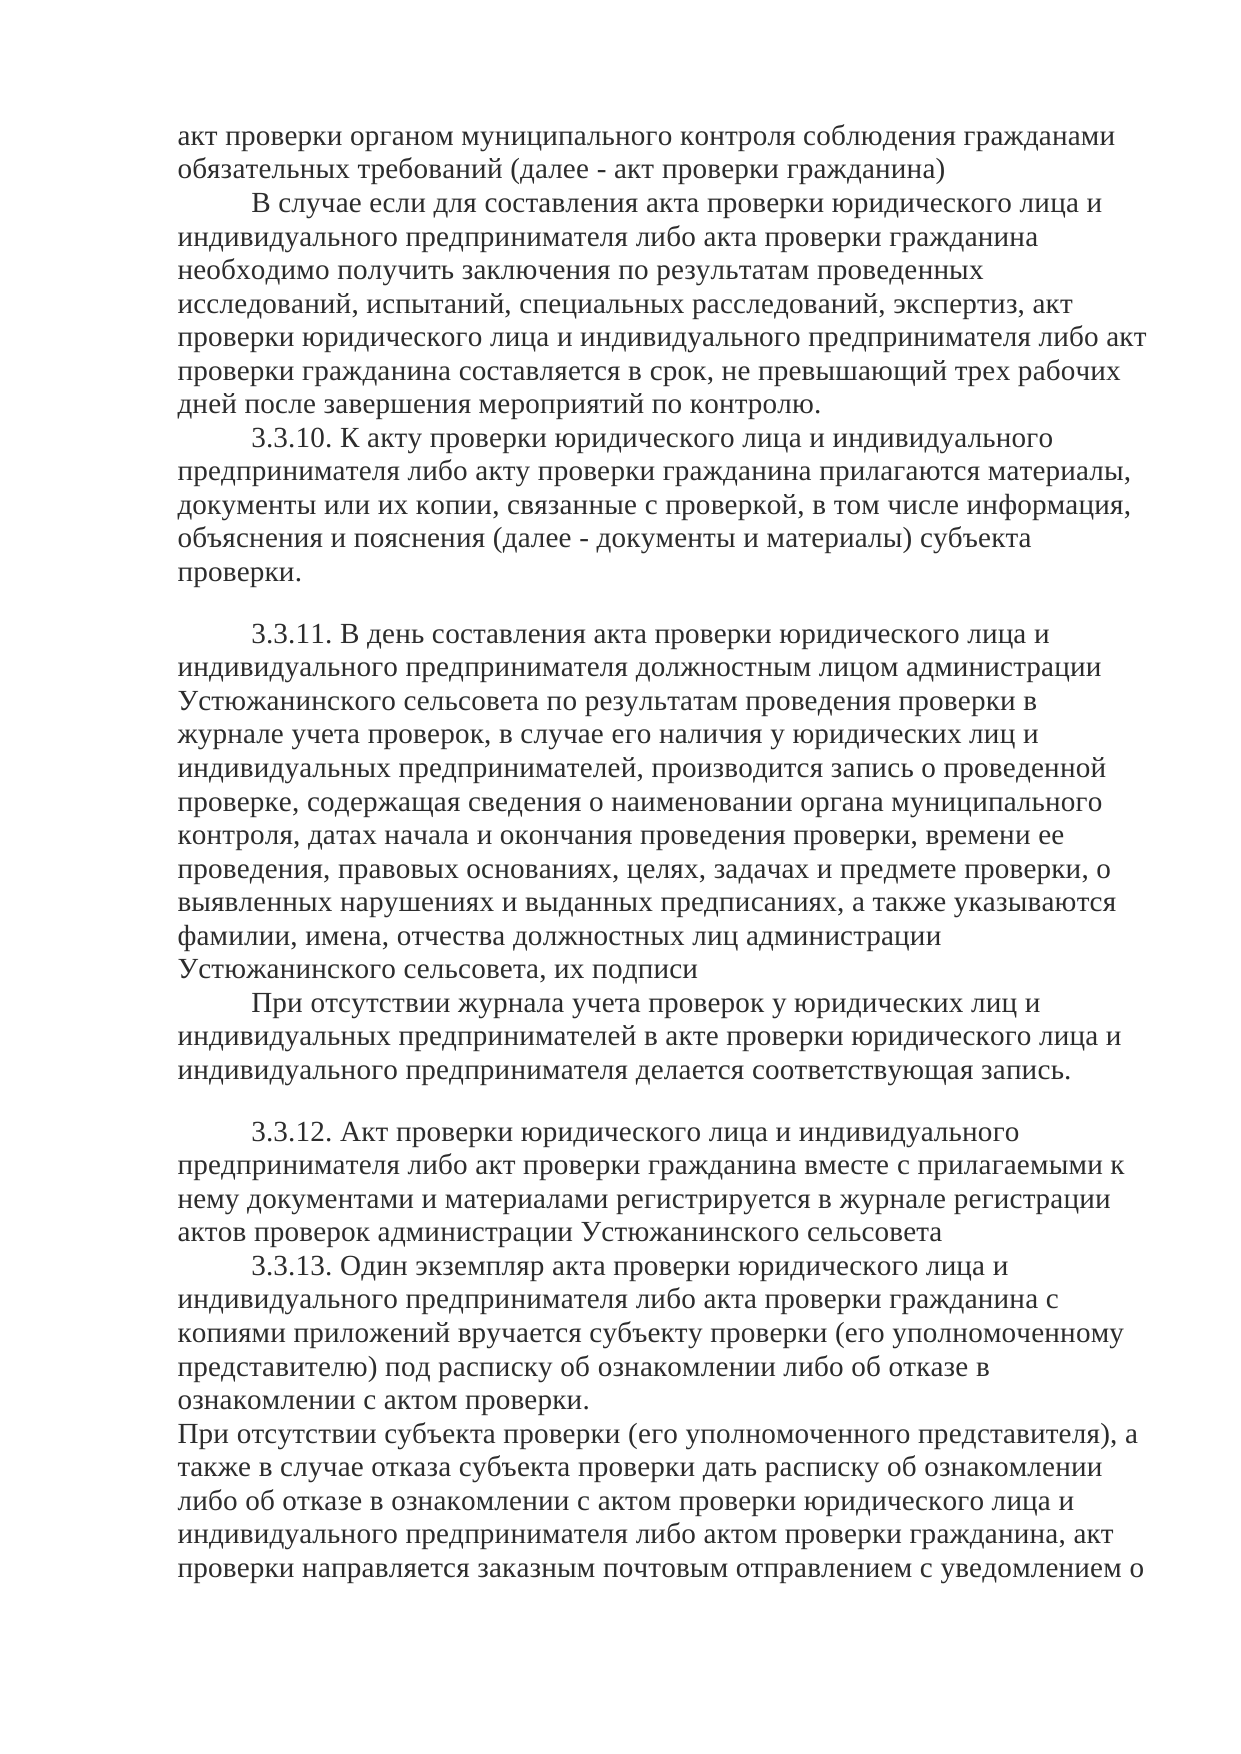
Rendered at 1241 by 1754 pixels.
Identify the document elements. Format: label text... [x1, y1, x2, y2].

text 3.3.11. В день составления акта проверки юридического лица и индивидуального предпринимателя должностным лицом администрации Устюжанинского сельсовета по результатам проведения проверки в журнале учета проверок, в случае его наличия у юридических лиц и индивидуальных предпринимателей, производится запись о проведенной проверке, содержащая сведения о наименовании органа муниципального контроля, датах начала и окончания проведения проверки, времени ее проведения, правовых основаниях, целях, задачах и предмете проверки, о выявленных нарушениях и выданных предписаниях, а также указываются фамилии, имена, отчества должностных лиц администрации Устюжанинского сельсовета, их подписи [177, 616, 1152, 985]
text В случае если для составления акта проверки юридического лица и индивидуального предпринимателя либо акта проверки гражданина необходимо получить заключения по результатам проведенных исследований, испытаний, специальных расследований, экспертиз, акт проверки юридического лица и индивидуального предпринимателя либо акт проверки гражданина составляется в срок, не превышающий трех рабочих дней после завершения мероприятий по контролю. [177, 185, 1152, 420]
text При отсутствии журнала учета проверок у юридических лиц и индивидуальных предпринимателей в акте проверки юридического лица и индивидуального предпринимателя делается соответствующая запись. [177, 985, 1152, 1114]
text 3.3.10. К акту проверки юридического лица и индивидуального предпринимателя либо акту проверки гражданина прилагаются материалы, документы или их копии, связанные с проверкой, в том числе информация, объяснения и пояснения (далее - документы и материалы) субъекта проверки. [177, 420, 1152, 616]
text 3.3.12. Акт проверки юридического лица и индивидуального предпринимателя либо акт проверки гражданина вместе с прилагаемыми к нему документами и материалами регистрируется в журнале регистрации актов проверок администрации Устюжанинского сельсовета [177, 1114, 1152, 1248]
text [177, 118, 1152, 185]
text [177, 1248, 1152, 1583]
